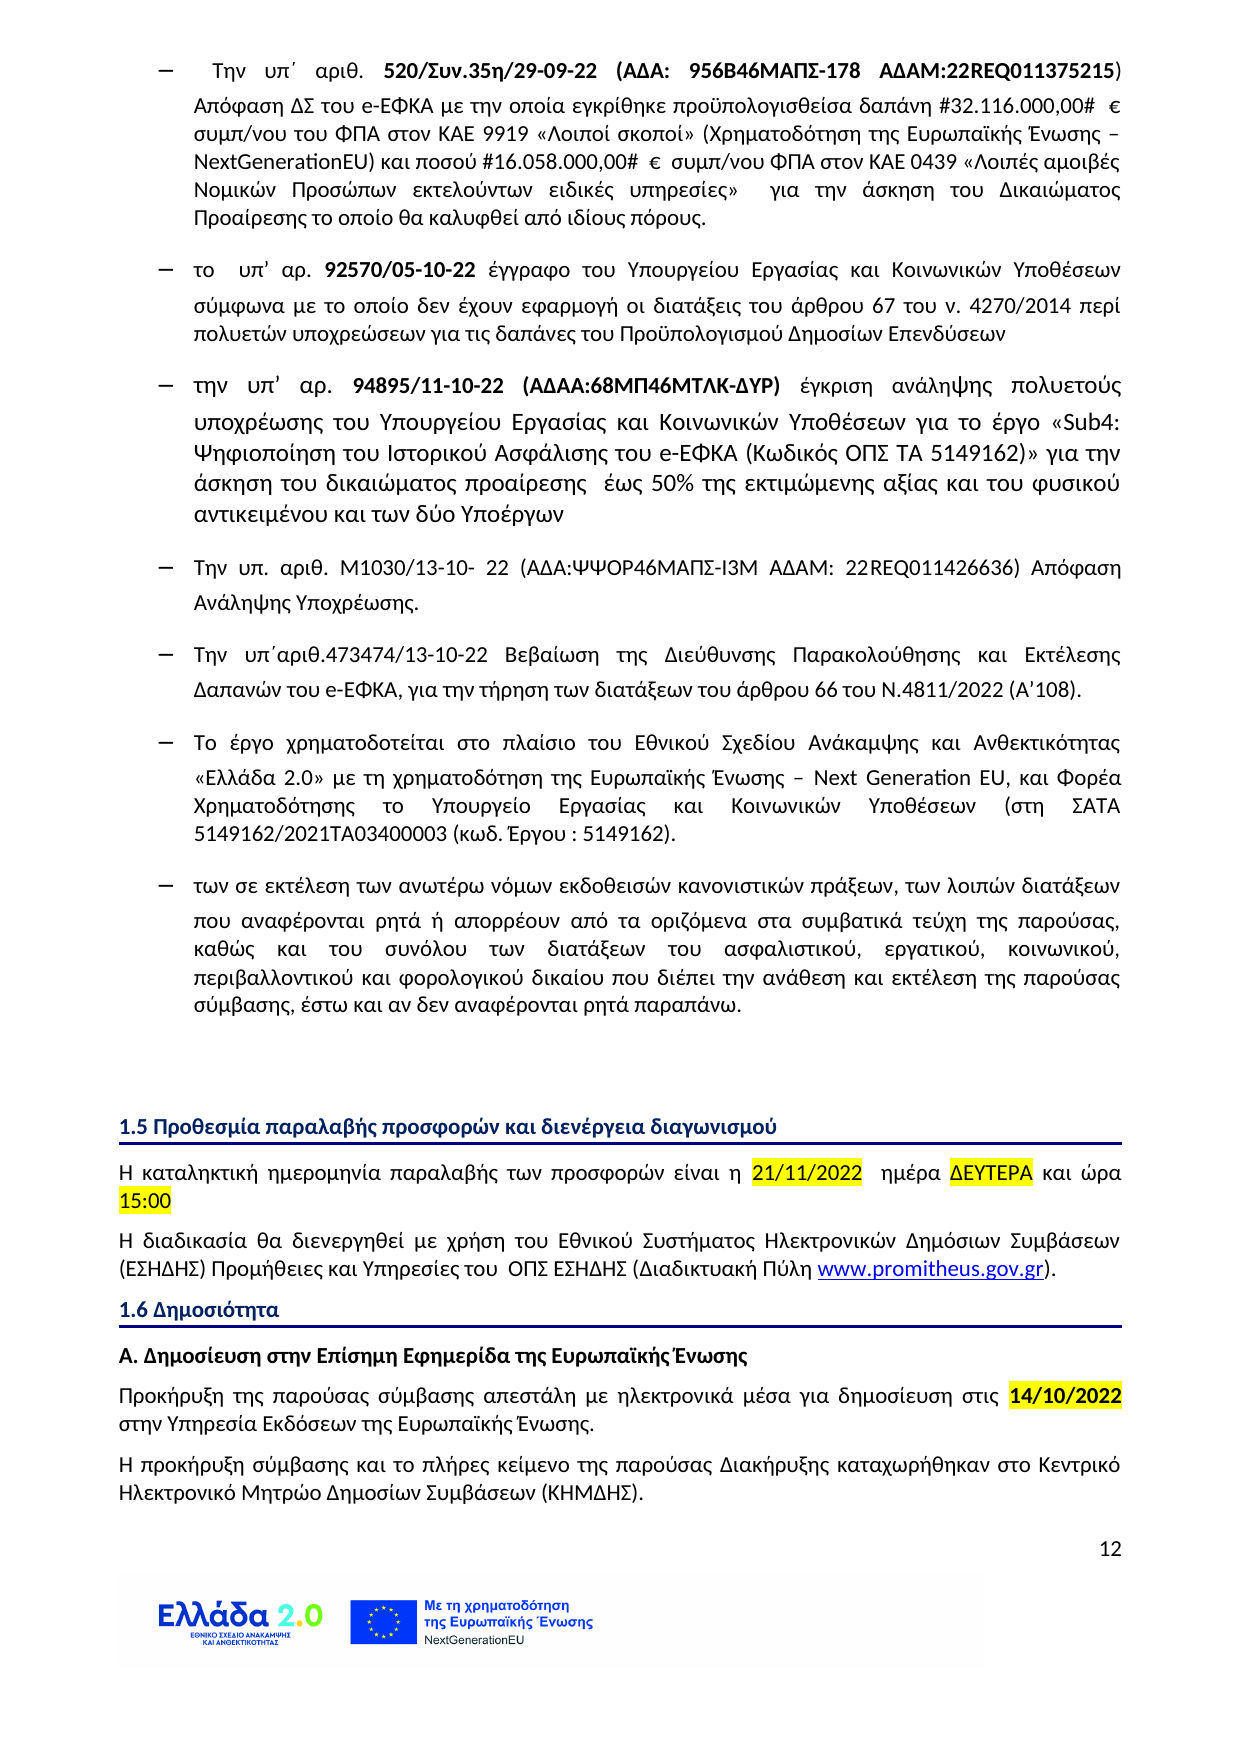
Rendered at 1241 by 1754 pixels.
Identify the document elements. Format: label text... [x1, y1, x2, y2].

list των σε εκτέλεση των ανωτέρω νόμων εκδοθεισών κανονιστικών πράξεων, των λοιπών διατάξεων που αναφέρονται ρητά ή απορρέουν από τα οριζόμενα στα συμβατικά τεύχη της παρούσας, καθώς και του συνόλου των διατάξεων του ασφαλιστικού, εργατικού, κοινωνικού, περιβαλλοντικού και φορολογικού δικαίου που διέπει την ανάθεση και εκτέλεση της παρούσας σύμβασης, έστω και αν δεν αναφέρονται ρητά παραπάνω. [156, 859, 1122, 1019]
list το υπ’ αρ. 92570/05-10-22 έγγραφο του Υπουργείου Εργασίας και Κοινωνικών Υποθέσεων σύμφωνα με το οποίο δεν έχουν εφαρμογή οι διατάξεις του άρθρου 67 του ν. 4270/2014 περί πολυετών υποχρεώσεων για τις δαπάνες του Προϋπολογισμού Δημοσίων Επενδύσεων [156, 244, 1122, 347]
list Το έργο χρηματοδοτείται στο πλαίσιο του Εθνικού Σχεδίου Ανάκαμψης και Ανθεκτικότητας «Ελλάδα 2.0» με τη χρηματοδότηση της Ευρωπαϊκής Ένωσης – Next Generation EU, και Φορέα Χρηματοδότησης το Υπουργείο Εργασίας και Κοινωνικών Υποθέσεων (στη ΣΑΤΑ 5149162/2021ΤΑ03400003 (κωδ. Έργου : 5149162). [156, 716, 1122, 847]
list Την υπ. αριθ. Μ1030/13-10- 22 (ΑΔΑ:ΨΨΟΡ46ΜΑΠΣ-Ι3Μ ΑΔΑΜ: 22REQ011426636) Απόφαση Ανάληψης Υποχρέωσης. [156, 541, 1122, 616]
text Η καταληκτική ημερομηνία παραλαβής των προσφορών είναι η 21/11/2022 ημέρα ΔΕΥΤΕΡΑ και ώρα 15:00 [118, 1158, 1122, 1214]
text Η διαδικασία θα διενεργηθεί με χρήση του Εθνικού Συστήματος Ηλεκτρονικών Δημόσιων Συμβάσεων (ΕΣΗΔΗΣ) Προμήθειες και Υπηρεσίες του ΟΠΣ ΕΣΗΔΗΣ (Διαδικτυακή Πύλη www.promitheus.gov.gr). [118, 1226, 1122, 1282]
list Την υπ΄αριθ.473474/13-10-22 Βεβαίωση της Διεύθυνσης Παρακολούθησης και Εκτέλεσης Δαπανών του e-ΕΦΚΑ, για την τήρηση των διατάξεων του άρθρου 66 του Ν.4811/2022 (Α’108). [156, 628, 1122, 703]
subtitle 1.6 Δημοσιότητα [118, 1295, 1122, 1328]
list Την υπ΄ αριθ. 520/Συν.35η/29-09-22 (ΑΔΑ: 956Β46ΜΑΠΣ-178 ΑΔΑΜ:22REQ011375215) Απόφαση ΔΣ του e-ΕΦΚΑ με την οποία εγκρίθηκε προϋπολογισθείσα δαπάνη #32.116.000,00# € συμπ/νου του ΦΠΑ στον ΚΑΕ 9919 «Λοιποί σκοποί» (Χρηματοδότηση της Ευρωπαϊκής Ένωσης – NextGenerationEU) και ποσού #16.058.000,00# € συμπ/νου ΦΠΑ στον ΚΑΕ 0439 «Λοιπές αμοιβές Νομικών Προσώπων εκτελούντων ειδικές υπηρεσίες» για την άσκηση του Δικαιώματος Προαίρεσης το οποίο θα καλυφθεί από ιδίους πόρους. [156, 44, 1122, 231]
picture [118, 1572, 984, 1670]
text Η προκήρυξη σύμβασης και το πλήρες κείμενο της παρούσας Διακήρυξης καταχωρήθηκαν στο Κεντρικό Ηλεκτρονικό Μητρώο Δημοσίων Συμβάσεων (ΚΗΜΔΗΣ). [118, 1450, 1122, 1506]
list την υπ’ αρ. 94895/11-10-22 (ΑΔΑΑ:68ΜΠ46ΜΤΛΚ-ΔΥΡ) έγκριση ανάληψης πολυετούς υποχρέωσης του Υπουργείου Εργασίας και Κοινωνικών Υποθέσεων για το έργο «Sub4: Ψηφιοποίηση του Ιστορικού Ασφάλισης του e-ΕΦΚΑ (Κωδικός ΟΠΣ ΤΑ 5149162)» για την άσκηση του δικαιώματος προαίρεσης έως 50% της εκτιμώμενης αξίας και του φυσικού αντικειμένου και των δύο Υποέργων [156, 359, 1122, 528]
subtitle 1.5 Προθεσμία παραλαβής προσφορών και διενέργεια διαγωνισμού [118, 1112, 1122, 1145]
text Προκήρυξη της παρούσας σύμβασης απεστάλη με ηλεκτρονικά μέσα για δημοσίευση στις 14/10/2022 στην Υπηρεσία Εκδόσεων της Ευρωπαϊκής Ένωσης. [118, 1381, 1122, 1437]
text Α. Δημοσίευση στην Επίσημη Εφημερίδα της Ευρωπαϊκής Ένωσης [118, 1341, 1122, 1369]
